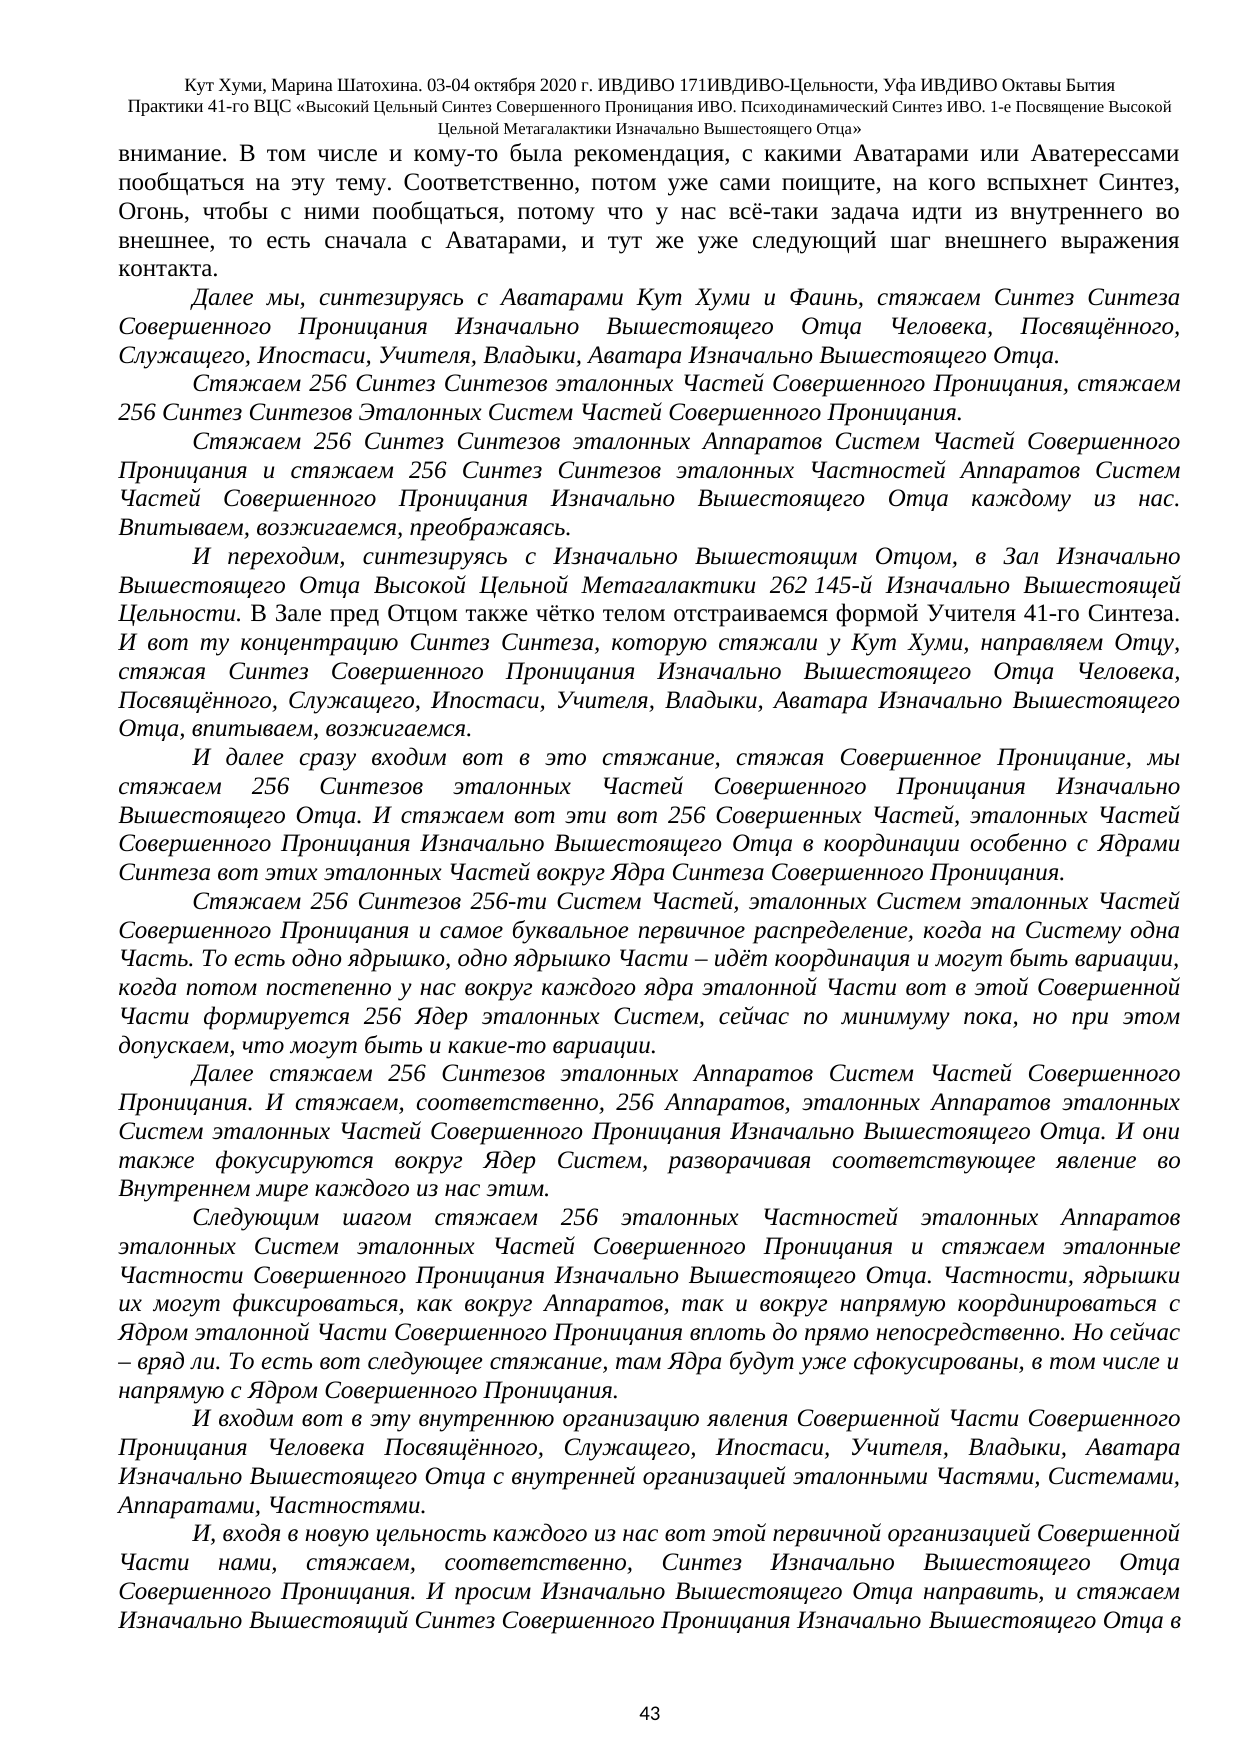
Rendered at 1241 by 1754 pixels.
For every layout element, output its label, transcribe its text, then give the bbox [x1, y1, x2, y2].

text Далее мы, синтезируясь с Аватарами Кут Хуми и Фаинь, стяжаем Синтез Синтеза Совершенного Проницания Изначально Вышестоящего Отца Человека, Посвящённого, Служащего, Ипостаси, Учителя, Владыки, Аватара Изначально Вышестоящего Отца. [118, 282, 1181, 368]
text Далее стяжаем 256 Синтезов эталонных Аппаратов Систем Частей Совершенного Проницания. И стяжаем, соответственно, 256 Аппаратов, эталонных Аппаратов эталонных Систем эталонных Частей Совершенного Проницания Изначально Вышестоящего Отца. И они также фокусируются вокруг Ядер Систем, разворачивая соответствующее явление во Внутреннем мире каждого из нас этим. [118, 1058, 1181, 1202]
text Стяжаем 256 Синтез Синтезов эталонных Аппаратов Систем Частей Совершенного Проницания и стяжаем 256 Синтез Синтезов эталонных Частностей Аппаратов Систем Частей Совершенного Проницания Изначально Вышестоящего Отца каждому из нас. Впитываем, возжигаемся, преображаясь. [118, 426, 1181, 541]
text Стяжаем 256 Синтезов 256-ти Систем Частей, эталонных Систем эталонных Частей Совершенного Проницания и самое буквальное первичное распределение, когда на Систему одна Часть. То есть одно ядрышко, одно ядрышко Части – идёт координация и могут быть вариации, когда потом постепенно у нас вокруг каждого ядра эталонной Части вот в этой Совершенной Части формируется 256 Ядер эталонных Систем, сейчас по минимуму пока, но при этом допускаем, что могут быть и какие-то вариации. [118, 886, 1181, 1058]
text И далее сразу входим вот в это стяжание, стяжая Совершенное Проницание, мы стяжаем 256 Синтезов эталонных Частей Совершенного Проницания Изначально Вышестоящего Отца. И стяжаем вот эти вот 256 Совершенных Частей, эталонных Частей Совершенного Проницания Изначально Вышестоящего Отца в координации особенно с Ядрами Синтеза вот этих эталонных Частей вокруг Ядра Синтеза Совершенного Проницания. [118, 742, 1181, 886]
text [118, 1518, 1181, 1633]
text Следующим шагом стяжаем 256 эталонных Частностей эталонных Аппаратов эталонных Систем эталонных Частей Совершенного Проницания и стяжаем эталонные Частности Совершенного Проницания Изначально Вышестоящего Отца. Частности, ядрышки их могут фиксироваться, как вокруг Аппаратов, так и вокруг напрямую координироваться с Ядром эталонной Части Совершенного Проницания вплоть до прямо непосредственно. Но сейчас – вряд ли. То есть вот следующее стяжание, там Ядра будут уже сфокусированы, в том числе и напрямую с Ядром Совершенного Проницания. [118, 1202, 1181, 1403]
text И переходим, синтезируясь с Изначально Вышестоящим Отцом, в Зал Изначально Вышестоящего Отца Высокой Цельной Метагалактики 262 145-й Изначально Вышестоящей Цельности. В Зале пред Отцом также чётко телом отстраиваемся формой Учителя 41-го Синтеза. И вот ту концентрацию Синтез Синтеза, которую стяжали у Кут Хуми, направляем Отцу, стяжая Синтез Совершенного Проницания Изначально Вышестоящего Отца Человека, Посвящённого, Служащего, Ипостаси, Учителя, Владыки, Аватара Изначально Вышестоящего Отца, впитываем, возжигаемся. [118, 541, 1181, 742]
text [118, 138, 1181, 282]
text Стяжаем 256 Синтез Синтезов эталонных Частей Совершенного Проницания, стяжаем 256 Синтез Синтезов Эталонных Систем Частей Совершенного Проницания. [118, 368, 1181, 426]
text И входим вот в эту внутреннюю организацию явления Совершенной Части Совершенного Проницания Человека Посвящённого, Служащего, Ипостаси, Учителя, Владыки, Аватара Изначально Вышестоящего Отца с внутренней организацией эталонными Частями, Системами, Аппаратами, Частностями. [118, 1403, 1181, 1518]
